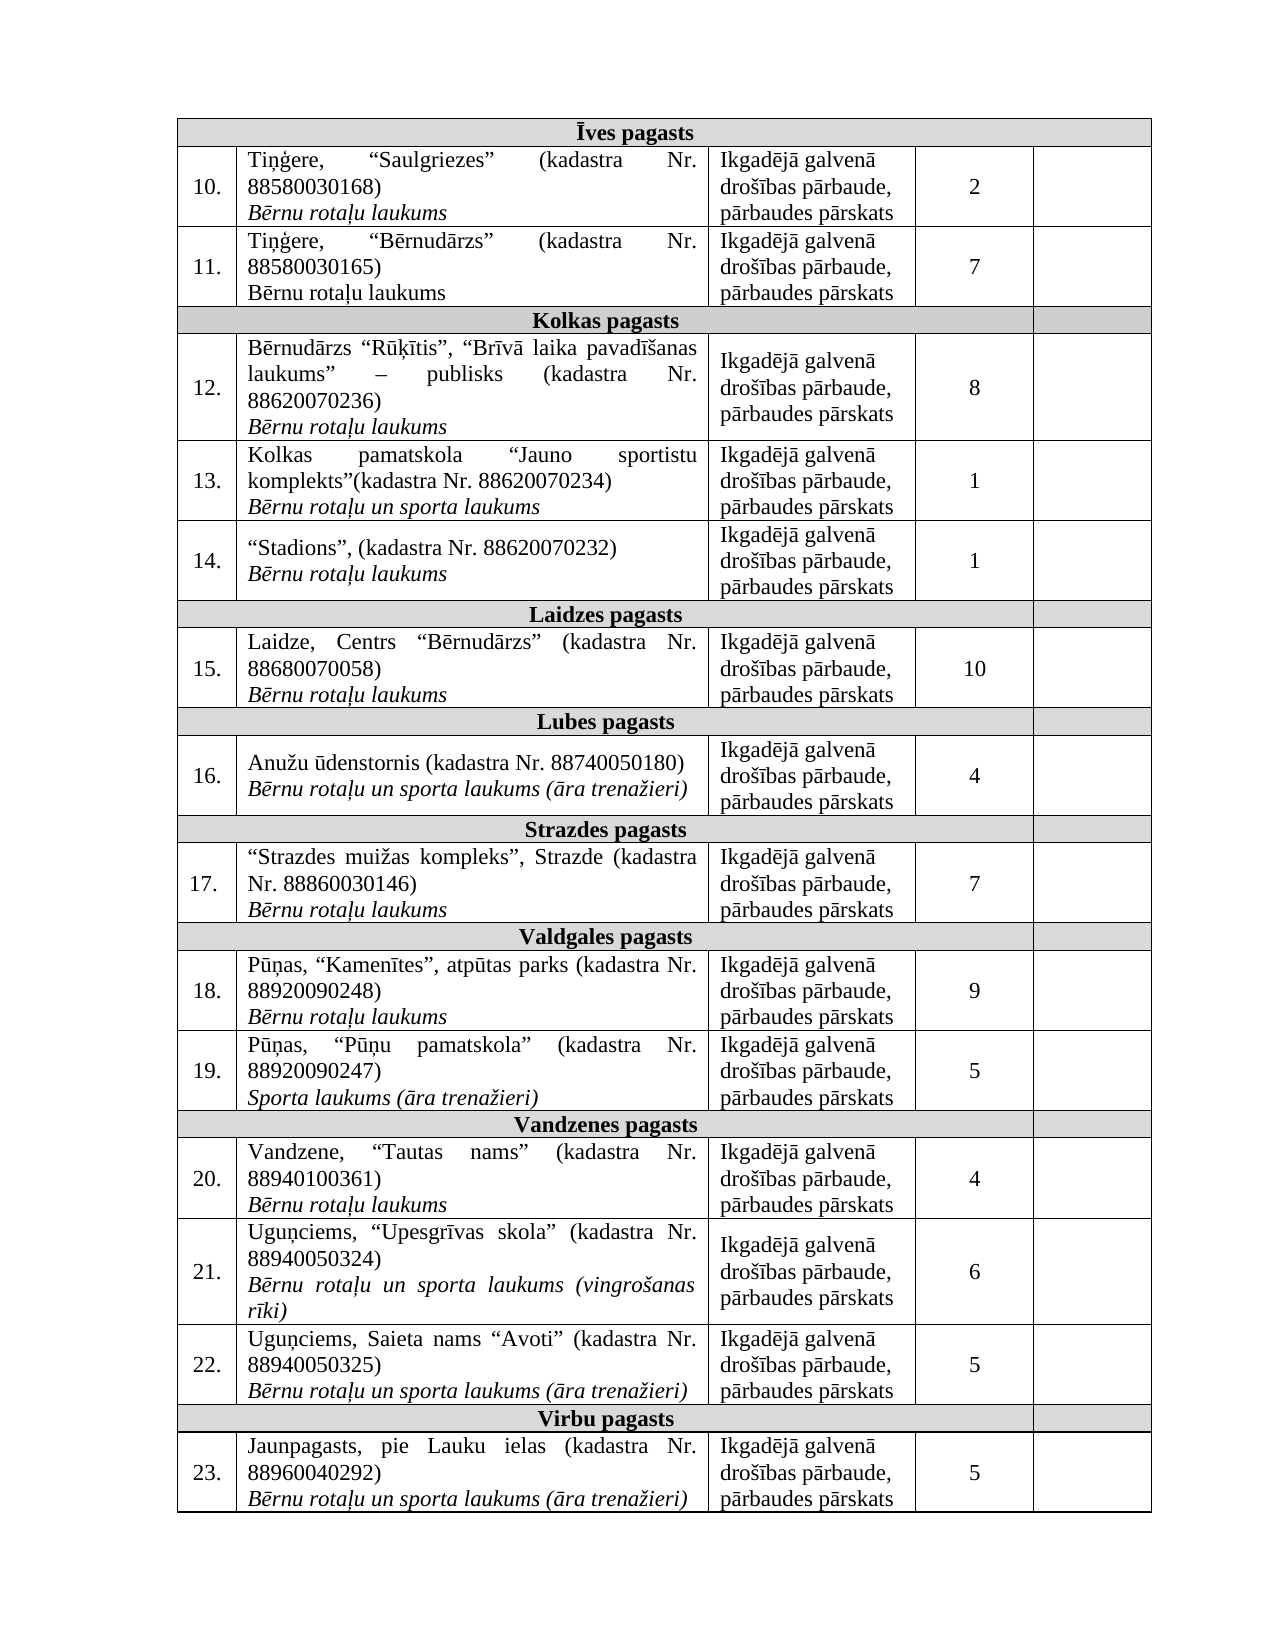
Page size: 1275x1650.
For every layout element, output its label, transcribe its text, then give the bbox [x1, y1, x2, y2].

table_cell Ikgadējā galvenā drošības pārbaude, pārbaudes pārskats [709, 736, 915, 815]
table_cell 4 [916, 736, 1033, 815]
table_cell [1034, 307, 1151, 333]
table_cell [1034, 147, 1151, 226]
table_cell Ikgadējā galvenā drošības pārbaude, pārbaudes pārskats [709, 521, 915, 600]
table_cell Pūņas, “Pūņu pamatskola” (kadastra Nr. 88920090247) Sporta laukums (āra trenažieri) [237, 1031, 708, 1110]
table_cell [1034, 816, 1151, 842]
table_cell 7 [916, 843, 1033, 922]
table_cell 5 [916, 1433, 1033, 1511]
table_cell [1034, 1433, 1151, 1511]
table_cell [1034, 1219, 1151, 1324]
table_cell Ikgadējā galvenā drošības pārbaude, pārbaudes pārskats [709, 1325, 915, 1404]
table_cell Laidzes pagasts [178, 601, 1033, 627]
table_cell Tiņģere, “Saulgriezes” (kadastra Nr. 88580030168) Bērnu rotaļu laukums [237, 147, 708, 226]
table_cell Strazdes pagasts [178, 816, 1033, 842]
table_cell 10. [178, 147, 236, 226]
table_cell 7 [916, 227, 1033, 306]
table_cell 9 [916, 951, 1033, 1030]
table_cell Bērnudārzs “Rūķītis”, “Brīvā laika pavadīšanas laukums” – publisks (kadastra Nr. 88620070236) Bērnu rotaļu laukums [237, 334, 708, 439]
table_cell 16. [178, 736, 236, 815]
table_header Īves pagasts [178, 119, 1151, 146]
table_cell 12. [178, 334, 236, 439]
table_cell 2 [916, 147, 1033, 226]
table_cell Ikgadējā galvenā drošības pārbaude, pārbaudes pārskats [709, 1219, 915, 1324]
table_cell Jaunpagasts, pie Lauku ielas (kadastra Nr. 88960040292) Bērnu rotaļu un sporta laukums (āra trenažieri) [237, 1433, 708, 1511]
table_cell 23. [178, 1433, 236, 1511]
table_cell Laidze, Centrs “Bērnudārzs” (kadastra Nr. 88680070058) Bērnu rotaļu laukums [237, 628, 708, 707]
table_cell [1034, 521, 1151, 600]
table_cell 11. [178, 227, 236, 306]
table_cell Ikgadējā galvenā drošības pārbaude, pārbaudes pārskats [709, 334, 915, 439]
table_cell Vandzenes pagasts [178, 1111, 1033, 1137]
table_cell Ikgadējā galvenā drošības pārbaude, pārbaudes pārskats [709, 951, 915, 1030]
table_cell Uguņciems, Saieta nams “Avoti” (kadastra Nr. 88940050325) Bērnu rotaļu un sporta laukums (āra trenažieri) [237, 1325, 708, 1404]
table_cell 22. [178, 1325, 236, 1404]
table_cell Uguņciems, “Upesgrīvas skola” (kadastra Nr. 88940050324) Bērnu rotaļu un sporta laukums (vingrošanas rīki) [237, 1219, 708, 1324]
table_cell Ikgadējā galvenā drošības pārbaude, pārbaudes pārskats [709, 628, 915, 707]
table_cell Tiņģere, “Bērnudārzs” (kadastra Nr. 88580030165) Bērnu rotaļu laukums [237, 227, 708, 306]
table_cell [1034, 334, 1151, 439]
table_cell [1034, 951, 1151, 1030]
table_cell 19. [178, 1031, 236, 1110]
table_cell Lubes pagasts [178, 708, 1033, 735]
table_cell Ikgadējā galvenā drošības pārbaude, pārbaudes pārskats [709, 1031, 915, 1110]
table_cell [1034, 441, 1151, 520]
table_cell [1034, 227, 1151, 306]
table_cell Pūņas, “Kamenītes”, atpūtas parks (kadastra Nr. 88920090248) Bērnu rotaļu laukums [237, 951, 708, 1030]
table_cell Kolkas pagasts [178, 307, 1033, 333]
table_cell [1034, 708, 1151, 735]
table_cell 5 [916, 1325, 1033, 1404]
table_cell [709, 227, 915, 306]
table_cell [1034, 1325, 1151, 1404]
table_cell 10 [916, 628, 1033, 707]
table_cell “Stadions”, (kadastra Nr. 88620070232) Bērnu rotaļu laukums [237, 521, 708, 600]
table_cell 17. [178, 843, 236, 922]
table_cell 1 [916, 441, 1033, 520]
table_cell [1034, 601, 1151, 627]
table_cell 20. [178, 1138, 236, 1217]
table_cell Valdgales pagasts [178, 923, 1033, 950]
table_cell 5 [916, 1031, 1033, 1110]
table_cell [1034, 1031, 1151, 1110]
table_cell [1034, 628, 1151, 707]
table_cell [1034, 1405, 1151, 1431]
table_cell Vandzene, “Tautas nams” (kadastra Nr. 88940100361) Bērnu rotaļu laukums [237, 1138, 708, 1217]
table_cell Ikgadējā galvenā drošības pārbaude, pārbaudes pārskats [709, 1138, 915, 1217]
table_cell 21. [178, 1219, 236, 1324]
table_cell Anužu ūdenstornis (kadastra Nr. 88740050180) Bērnu rotaļu un sporta laukums (āra trenažieri) [237, 736, 708, 815]
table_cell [709, 1433, 915, 1511]
table_cell Kolkas pamatskola “Jauno sportistu komplekts”(kadastra Nr. 88620070234) Bērnu rotaļu un sporta laukums [237, 441, 708, 520]
table_cell 6 [916, 1219, 1033, 1324]
table_cell [1034, 1111, 1151, 1137]
table_cell [1034, 843, 1151, 922]
table_cell 13. [178, 441, 236, 520]
table_cell [1034, 1138, 1151, 1217]
table_cell Ikgadējā galvenā drošības pārbaude, pārbaudes pārskats [709, 441, 915, 520]
table_cell 15. [178, 628, 236, 707]
table_cell 4 [916, 1138, 1033, 1217]
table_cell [709, 147, 915, 226]
table_cell 1 [916, 521, 1033, 600]
table_cell [1034, 923, 1151, 950]
table_cell “Strazdes muižas kompleks”, Strazde (kadastra Nr. 88860030146) Bērnu rotaļu laukums [237, 843, 708, 922]
table_cell 14. [178, 521, 236, 600]
table_cell Virbu pagasts [178, 1405, 1033, 1431]
table_cell [1034, 736, 1151, 815]
table_cell 18. [178, 951, 236, 1030]
table_cell 8 [916, 334, 1033, 439]
table_cell Ikgadējā galvenā drošības pārbaude, pārbaudes pārskats [709, 843, 915, 922]
